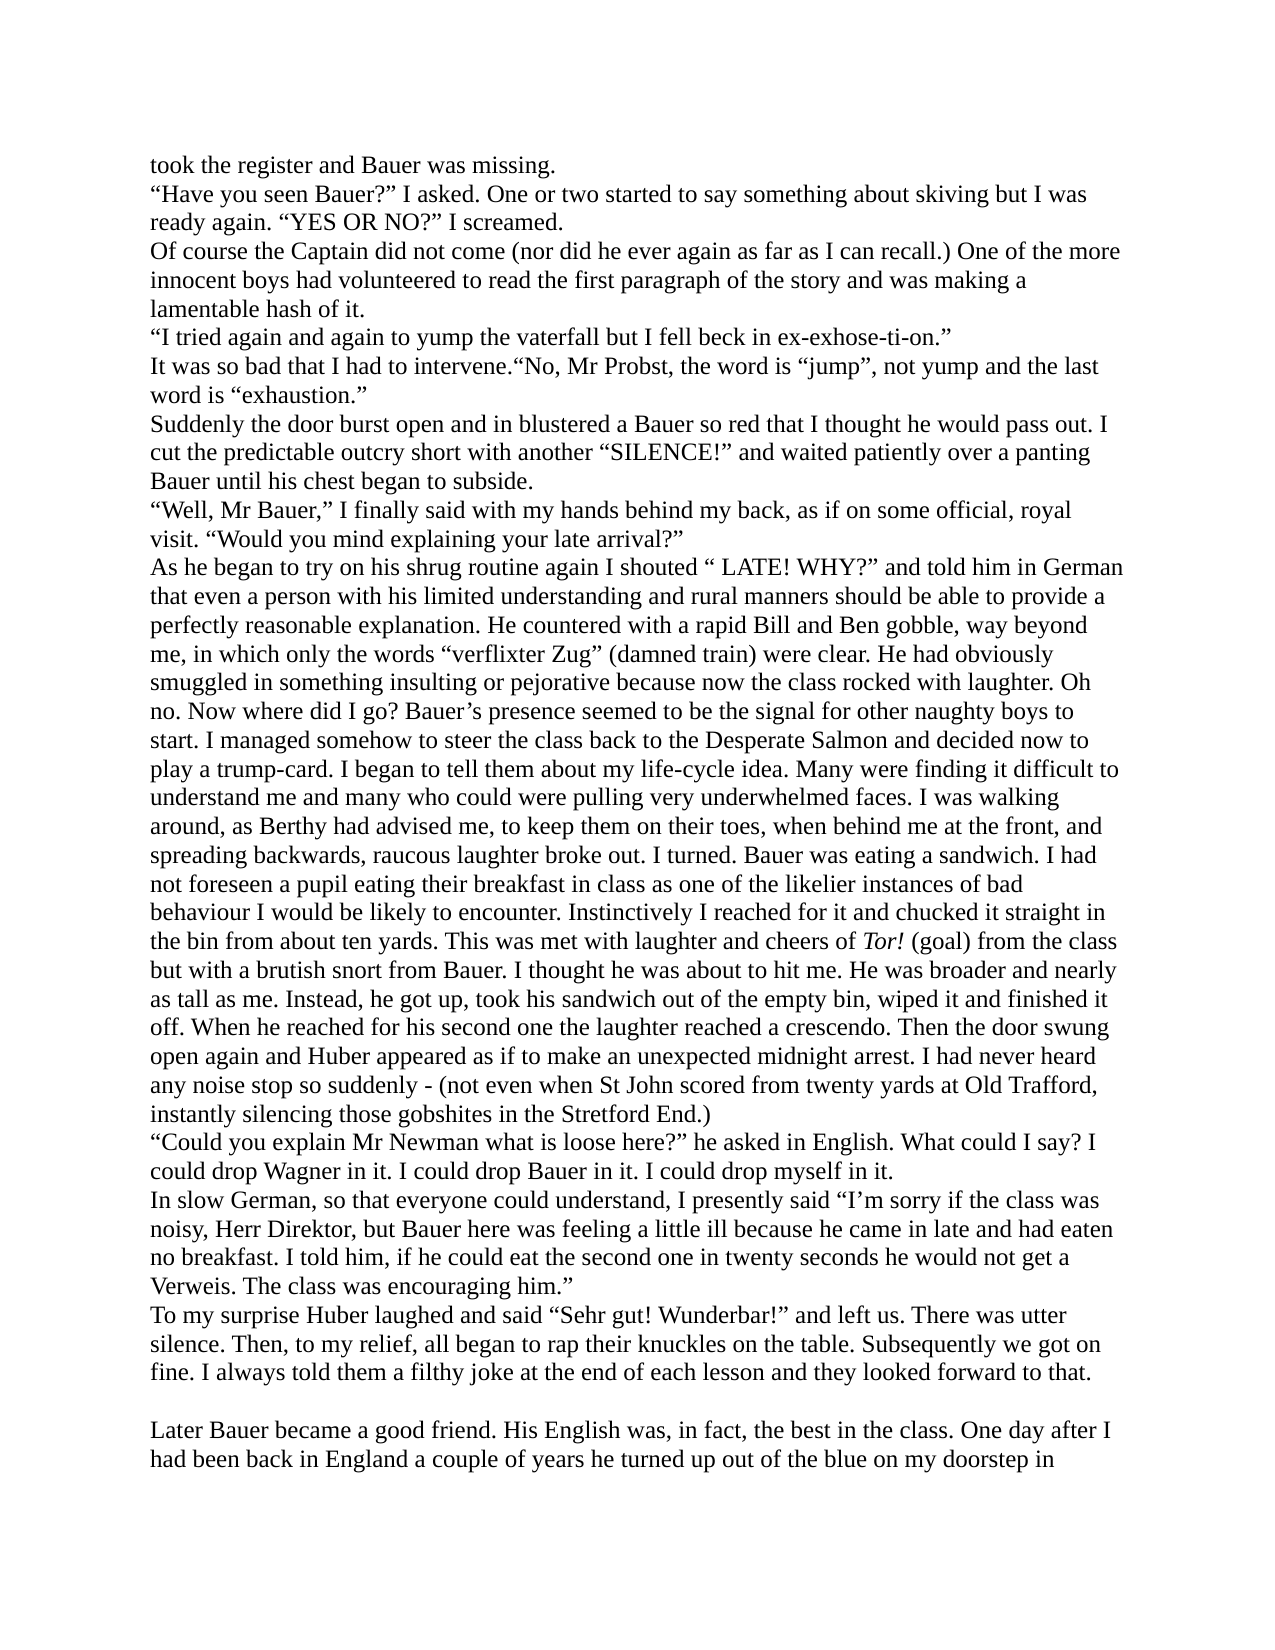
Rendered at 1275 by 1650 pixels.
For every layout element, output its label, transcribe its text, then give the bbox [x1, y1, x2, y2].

text It was so bad that I had to intervene.“No, Mr Probst, the word is “jump”, not yump and the last word is “exhaustion.” [150, 351, 1125, 409]
text “Could you explain Mr Newman what is loose here?” he asked in English. What could I say? I could drop Wagner in it. I could drop Bauer in it. I could drop myself in it. [150, 1127, 1125, 1185]
text In slow German, so that everyone could understand, I presently said “I’m sorry if the class was noisy, Herr Direktor, but Bauer here was feeling a little ill because he came in late and had eaten no breakfast. I told him, if he could eat the second one in twenty seconds he would not get a Verweis. The class was encouraging him.” [150, 1185, 1125, 1300]
text “I tried again and again to yump the vaterfall but I fell beck in ex-exhose-ti-on.” [150, 322, 1125, 351]
text Suddenly the door burst open and in blustered a Bauer so red that I thought he would pass out. I cut the predictable outcry short with another “SILENCE!” and waited patiently over a panting Bauer until his chest began to subside. [150, 409, 1125, 495]
text As he began to try on his shrug routine again I shouted “ LATE! WHY?” and told him in German that even a person with his limited understanding and rural manners should be able to provide a perfectly reasonable explanation. He countered with a rapid Bill and Ben gobble, way beyond me, in which only the words “verflixter Zug” (damned train) were clear. He had obviously smuggled in something insulting or pejorative because now the class rocked with laughter. Oh no. Now where did I go? Bauer’s presence seemed to be the signal for other naughty boys to start. I managed somehow to steer the class back to the Desperate Salmon and decided now to play a trump-card. I began to tell them about my life-cycle idea. Many were finding it difficult to understand me and many who could were pulling very underwhelmed faces. I was walking around, as Berthy had advised me, to keep them on their toes, when behind me at the front, and spreading backwards, raucous laughter broke out. I turned. Bauer was eating a sandwich. I had not foreseen a pupil eating their breakfast in class as one of the likelier instances of bad behaviour I would be likely to encounter. Instinctively I reached for it and chucked it straight in the bin from about ten yards. This was met with laughter and cheers of Tor! (goal) from the class but with a brutish snort from Bauer. I thought he was about to hit me. He was broader and nearly as tall as me. Instead, he got up, took his sandwich out of the empty bin, wiped it and finished it off. When he reached for his second one the laughter reached a crescendo. Then the door swung open again and Huber appeared as if to make an unexpected midnight arrest. I had never heard any noise stop so suddenly - (not even when St John scored from twenty yards at Old Trafford, instantly silencing those gobshites in the Stretford End.) [150, 552, 1125, 1127]
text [150, 150, 1125, 179]
text “Well, Mr Bauer,” I finally said with my hands behind my back, as if on some official, royal visit. “Would you mind explaining your late arrival?” [150, 495, 1125, 552]
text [150, 1415, 1125, 1472]
text “Have you seen Bauer?” I asked. One or two started to say something about skiving but I was ready again. “YES OR NO?” I screamed. [150, 179, 1125, 236]
text To my surprise Huber laughed and said “Sehr gut! Wunderbar!” and left us. There was utter silence. Then, to my relief, all began to rap their knuckles on the table. Subsequently we got on fine. I always told them a filthy joke at the end of each lesson and they looked forward to that. [150, 1300, 1125, 1386]
text Of course the Captain did not come (nor did he ever again as far as I can recall.) One of the more innocent boys had volunteered to read the first paragraph of the story and was making a lamentable hash of it. [150, 236, 1125, 322]
